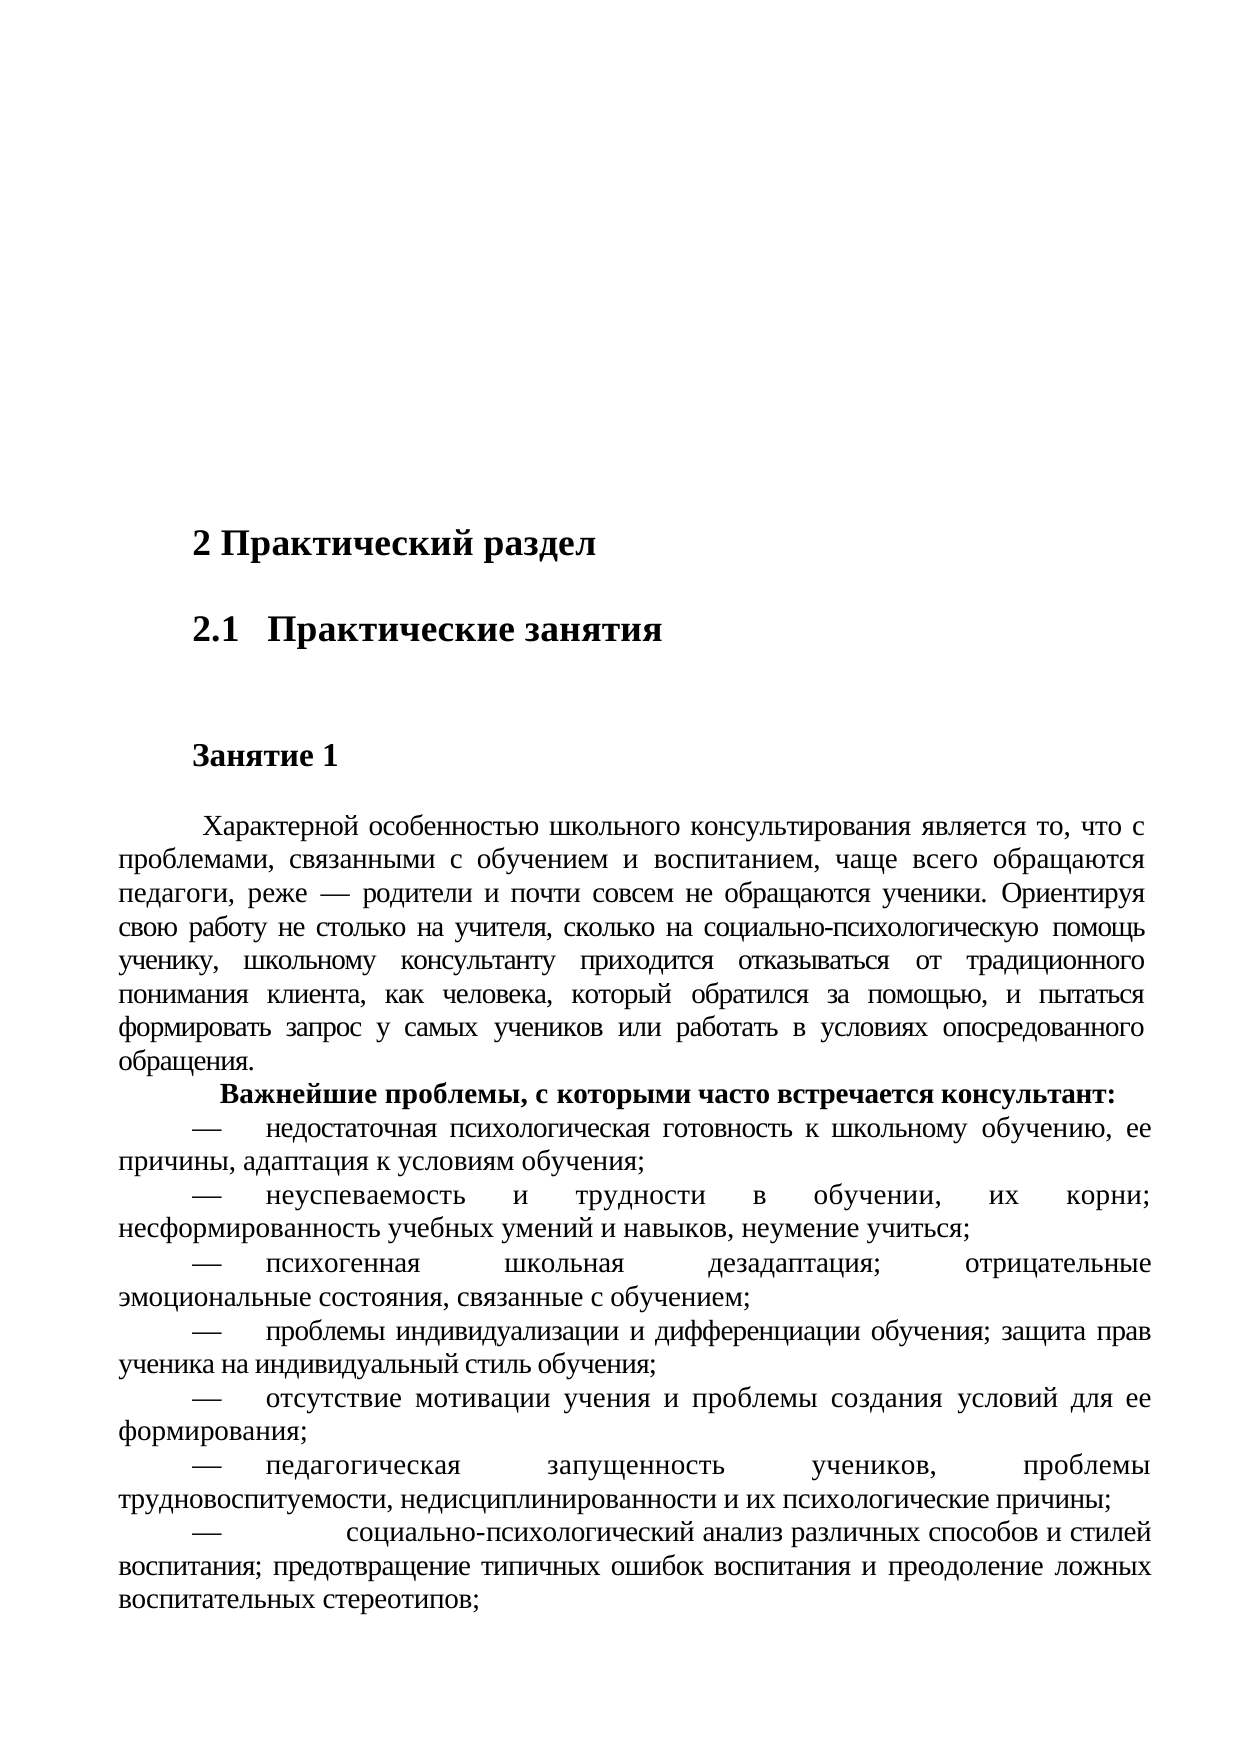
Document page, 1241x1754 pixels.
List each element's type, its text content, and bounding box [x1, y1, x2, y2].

list отсутствие мотивации учения и проблемы создания условий для ее формирования; [118, 1380, 1152, 1447]
list проблемы индивидуализации и дифференциации обучения; защита прав ученика на индивидуальный стиль обучения; [118, 1313, 1152, 1380]
list неуспеваемость и трудности в обучении, их корни; несформированность учебных умений и навыков, неумение учиться; [118, 1177, 1152, 1244]
list психогенная школьная дезадаптация; отрицательные эмоциональные состояния, связанные с обучением; [118, 1246, 1152, 1313]
list 2 Практический раздел [118, 521, 1145, 564]
text Характерной особенностью школьного консультирования является то, что с проблемами, связанными с обучением и воспитанием, чаще всего обращаются педагоги, реже — родители и почти совсем не обращаются ученики. Ориентируя свою работу не столько на учителя, сколько на социально-психологическую помощь ученику, школьному консультанту приходится отказываться от традиционного понимания клиента, как человека, который обратился за помощью, и пытаться формировать запрос у самых учеников или работать в условиях опосредованного обращения. [118, 808, 1145, 1076]
text Важнейшие проблемы, с которыми часто встречается консультант: [118, 1076, 1144, 1110]
list Практические занятия [192, 607, 1145, 650]
list недостаточная психологическая готовность к школьному обучению, ее причины, адаптация к условиям обучения; [118, 1110, 1152, 1177]
text Занятие 1 [118, 735, 1054, 773]
list педагогическая запущенность учеников, проблемы трудновоспитуемости, недисциплинированности и их психологические причины; [118, 1447, 1152, 1514]
list социально-психологический анализ различных способов и стилей воспитания; предотвращение типичных ошибок воспитания и преодоление ложных воспитательных стереотипов; [118, 1514, 1152, 1615]
